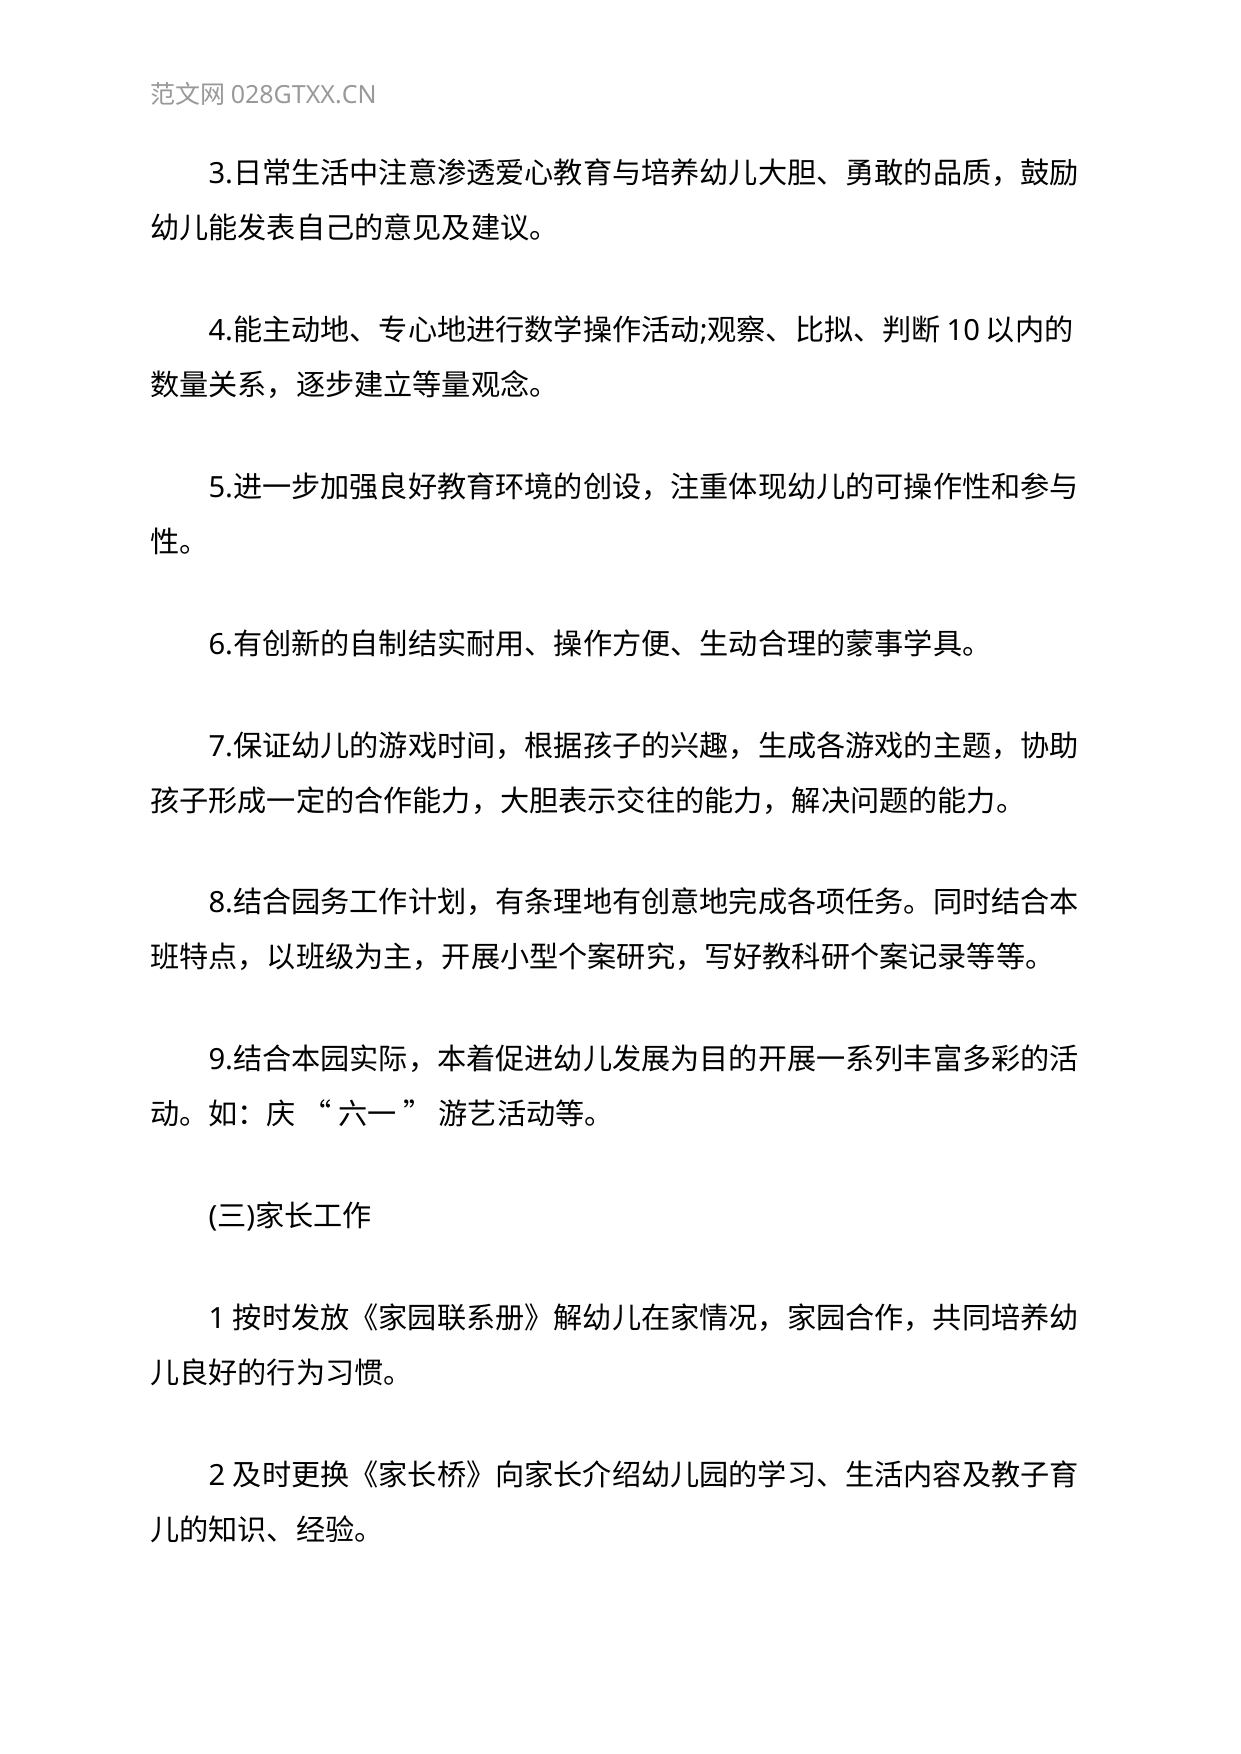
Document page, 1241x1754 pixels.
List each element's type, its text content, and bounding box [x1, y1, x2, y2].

text 4.能主动地、专心地进行数学操作活动;观察、比拟、判断10以内的数量关系，逐步建立等量观念。 [150, 307, 1090, 404]
text 1 按时发放《家园联系册》解幼儿在家情况，家园合作，共同培养幼儿良好的行为习惯。 [150, 1294, 1090, 1392]
text 8.结合园务工作计划，有条理地有创意地完成各项任务。同时结合本班特点，以班级为主，开展小型个案研究，写好教科研个案记录等等。 [150, 879, 1090, 976]
text (三)家长工作 [150, 1193, 1090, 1235]
text 2 及时更换《家长桥》向家长介绍幼儿园的学习、生活内容及教子育儿的知识、经验。 [150, 1451, 1090, 1549]
text 5.进一步加强良好教育环境的创设，注重体现幼儿的可操作性和参与性。 [150, 463, 1090, 561]
text 6.有创新的自制结实耐用、操作方便、生动合理的蒙事学具。 [150, 620, 1090, 663]
text 7.保证幼儿的游戏时间，根据孩子的兴趣，生成各游戏的主题，协助孩子形成一定的合作能力，大胆表示交往的能力，解决问题的能力。 [150, 722, 1090, 819]
text 3.日常生活中注意渗透爱心教育与培养幼儿大胆、勇敢的品质，鼓励幼儿能发表自己的意见及建议。 [150, 150, 1090, 247]
text 9.结合本园实际，本着促进幼儿发展为目的开展一系列丰富多彩的活动。如：庆 “ 六一 ” 游艺活动等。 [150, 1036, 1090, 1133]
